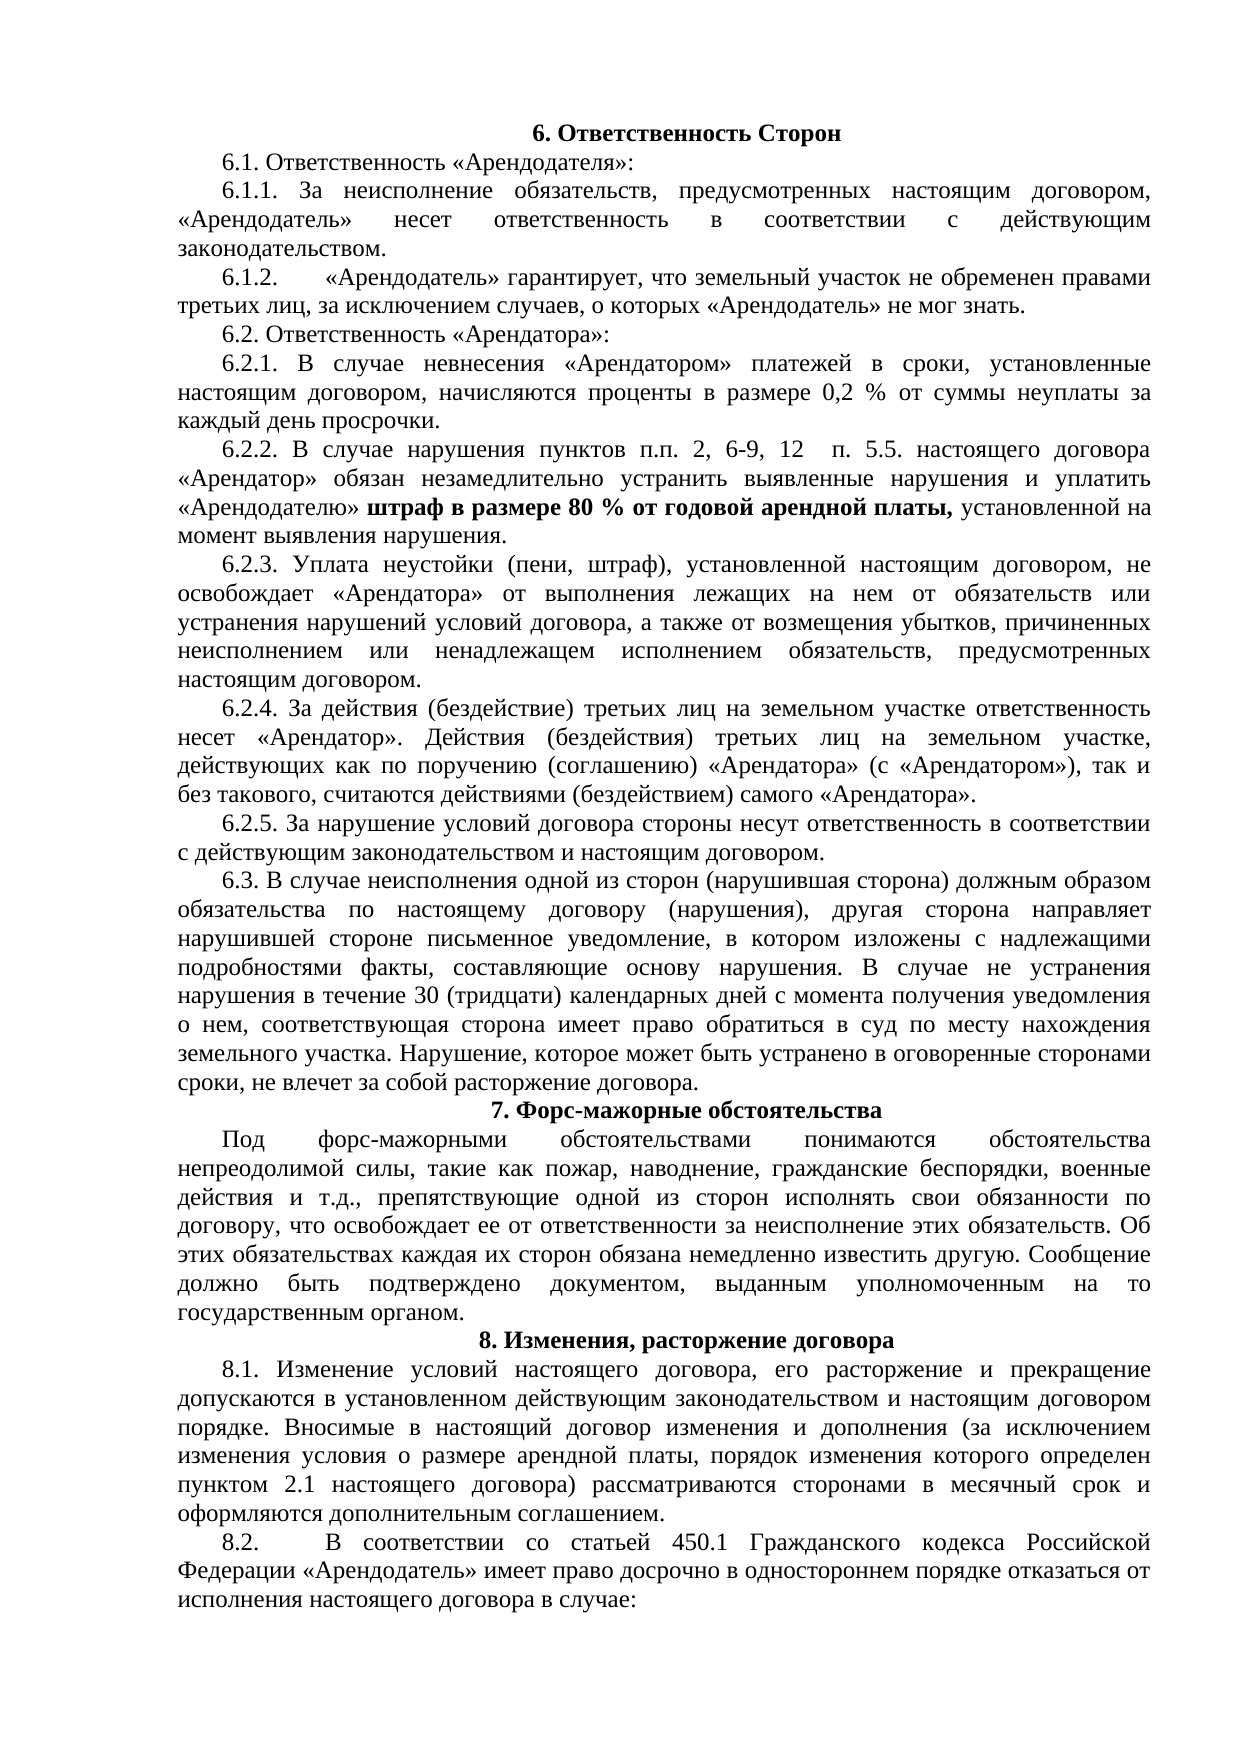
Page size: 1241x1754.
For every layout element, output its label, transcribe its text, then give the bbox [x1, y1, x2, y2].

text 6.1.1. За неисполнение обязательств, предусмотренных настоящим договором, «Арендодатель» несет ответственность в соответствии с действующим законодательством. [177, 176, 1152, 262]
text 8.2. В соответствии со статьей 450.1 Гражданского кодекса Российской Федерации «Арендодатель» имеет право досрочно в одностороннем порядке отказаться от исполнения настоящего договора в случае: [177, 1527, 1152, 1613]
text 6.1. Ответственность «Арендодателя»: [177, 147, 1152, 176]
text 6.2. Ответственность «Арендатора»: [177, 319, 1152, 348]
text 6.2.3. Уплата неустойки (пени, штраф), установленной настоящим договором, не освобождает «Арендатора» от выполнения лежащих на нем от обязательств или устранения нарушений условий договора, а также от возмещения убытков, причиненных неисполнением или ненадлежащем исполнением обязательств, предусмотренных настоящим договором. [177, 549, 1152, 693]
text 6.2.2. В случае нарушения пунктов п.п. 2, 6-9, 12 п. 5.5. настоящего договора «Арендатор» обязан незамедлительно устранить выявленные нарушения и уплатить «Арендодателю» штраф в размере 80 % от годовой арендной платы, установленной на момент выявления нарушения. [177, 434, 1152, 549]
text 7. Форс-мажорные обстоятельства [177, 1096, 1152, 1124]
text 8.1. Изменение условий настоящего договора, его расторжение и прекращение допускаются в установленном действующим законодательством и настоящим договором порядке. Вносимые в настоящий договор изменения и дополнения (за исключением изменения условия о размере арендной платы, порядок изменения которого определен пунктом 2.1 настоящего договора) рассматриваются сторонами в месячный срок и оформляются дополнительным соглашением. [177, 1354, 1152, 1527]
text 6.2.1. В случае невнесения «Арендатором» платежей в сроки, установленные настоящим договором, начисляются проценты в размере 0,2 % от суммы неуплаты за каждый день просрочки. [177, 348, 1152, 434]
text 8. Изменения, расторжение договора [177, 1326, 1152, 1354]
text 6.1.2. «Арендодатель» гарантирует, что земельный участок не обременен правами третьих лиц, за исключением случаев, о которых «Арендодатель» не мог знать. [177, 262, 1152, 319]
text 6.2.5. За нарушение условий договора стороны несут ответственность в соответствии с действующим законодательством и настоящим договором. [177, 808, 1152, 866]
text 6.2.4. За действия (бездействие) третьих лиц на земельном участке ответственность несет «Арендатор». Действия (бездействия) третьих лиц на земельном участке, действующих как по поручению (соглашению) «Арендатора» (с «Арендатором»), так и без такового, считаются действиями (бездействием) самого «Арендатора». [177, 693, 1152, 808]
text 6. Ответственность Сторон [177, 118, 1152, 147]
text 6.3. В случае неисполнения одной из сторон (нарушившая сторона) должным образом обязательства по настоящему договору (нарушения), другая сторона направляет нарушившей стороне письменное уведомление, в котором изложены с надлежащими подробностями факты, составляющие основу нарушения. В случае не устранения нарушения в течение 30 (тридцати) календарных дней с момента получения уведомления о нем, соответствующая сторона имеет право обратиться в суд по месту нахождения земельного участка. Нарушение, которое может быть устранено в оговоренные сторонами сроки, не влечет за собой расторжение договора. [177, 866, 1152, 1096]
text Под форс-мажорными обстоятельствами понимаются обстоятельства непреодолимой силы, такие как пожар, наводнение, гражданские беспорядки, военные действия и т.д., препятствующие одной из сторон исполнять свои обязанности по договору, что освобождает ее от ответственности за неисполнение этих обязательств. Об этих обязательствах каждая их сторон обязана немедленно известить другую. Сообщение должно быть подтверждено документом, выданным уполномоченным на то государственным органом. [177, 1124, 1152, 1326]
